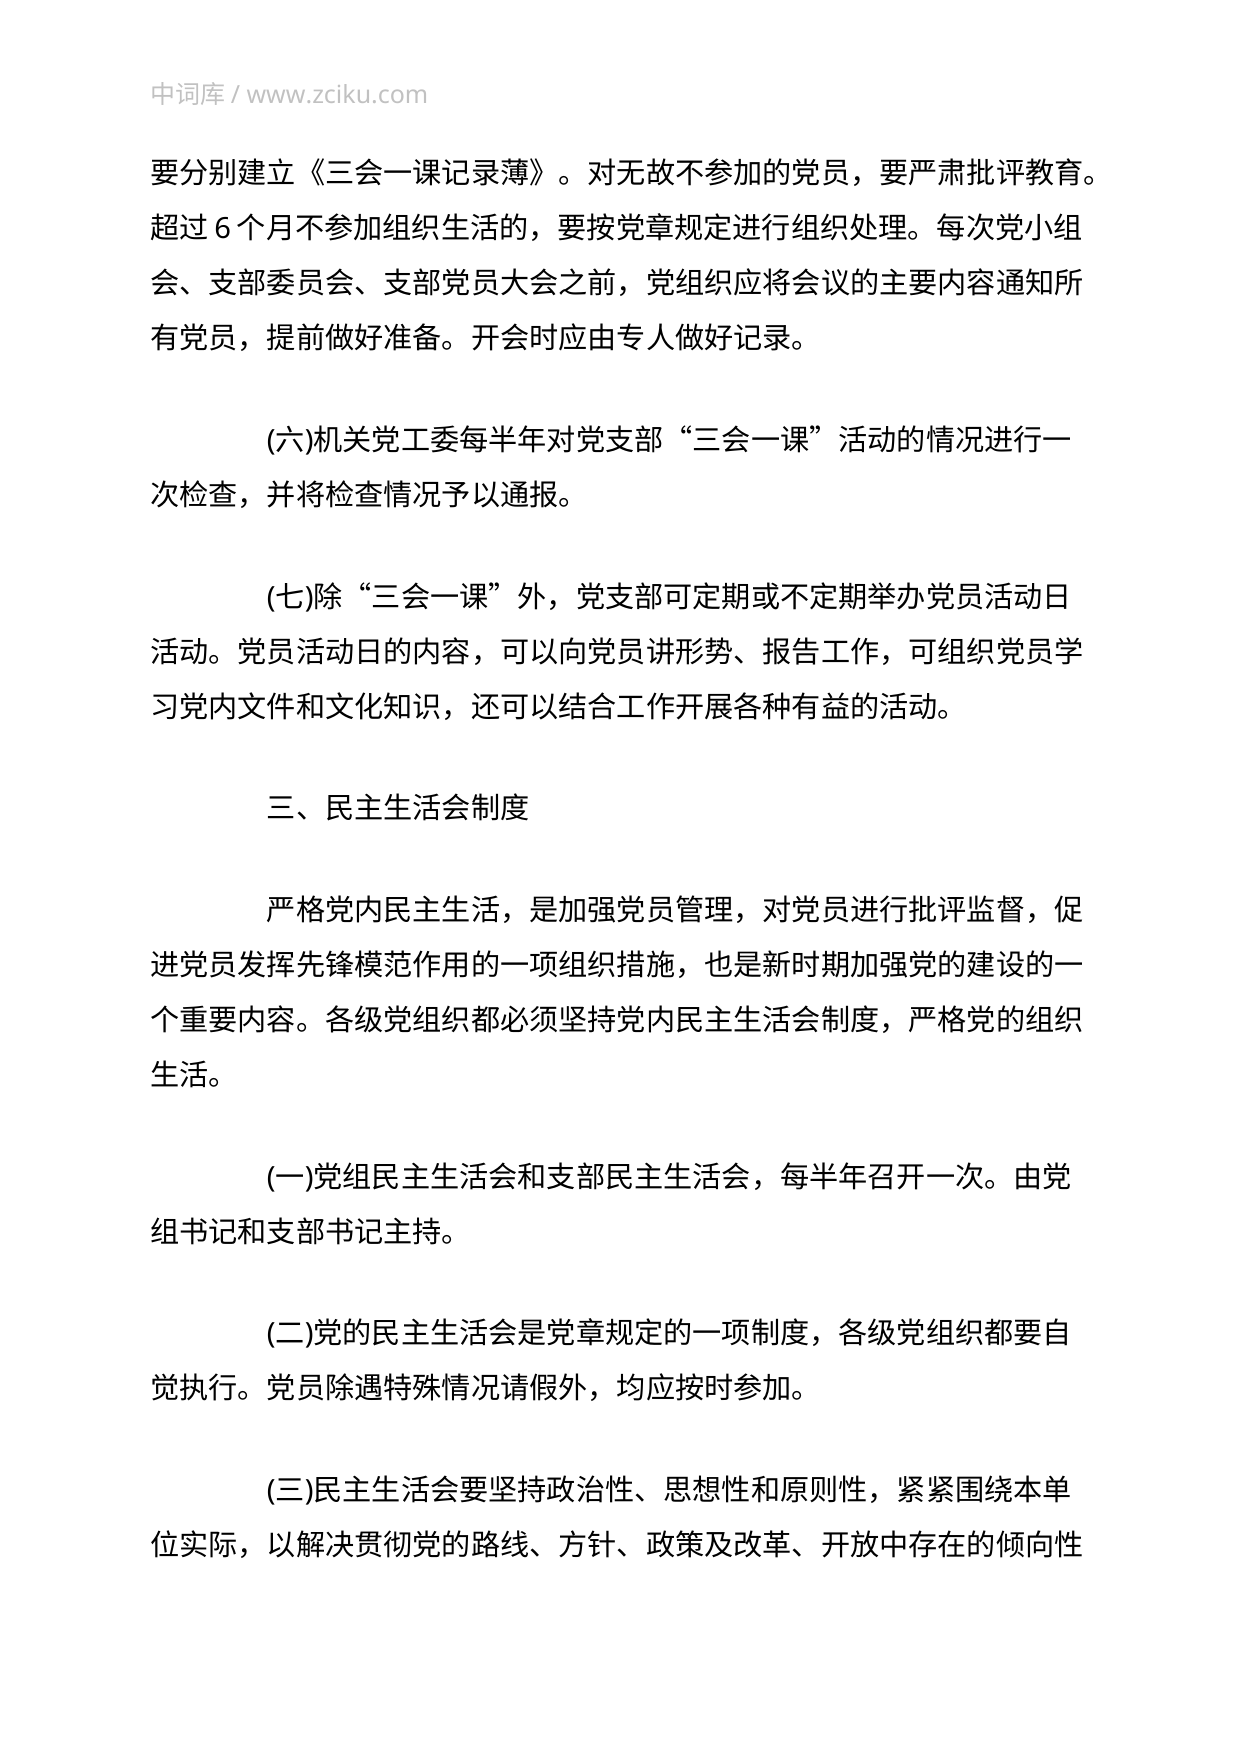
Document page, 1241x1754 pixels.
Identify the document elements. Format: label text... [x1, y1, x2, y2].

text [150, 1467, 1090, 1564]
text (七)除“三会一课”外，党支部可定期或不定期举办党员活动日活动。党员活动日的内容，可以向党员讲形势、报告工作，可组织党员学习党内文件和文化知识，还可以结合工作开展各种有益的活动。 [150, 573, 1090, 726]
text (六)机关党工委每半年对党支部“三会一课”活动的情况进行一次检查，并将检查情况予以通报。 [150, 417, 1090, 514]
text (二)党的民主生活会是党章规定的一项制度，各级党组织都要自觉执行。党员除遇特殊情况请假外，均应按时参加。 [150, 1310, 1090, 1407]
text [150, 150, 1090, 357]
text 三、民主生活会制度 [150, 785, 1090, 827]
text 严格党内民主生活，是加强党员管理，对党员进行批评监督，促进党员发挥先锋模范作用的一项组织措施，也是新时期加强党的建设的一个重要内容。各级党组织都必须坚持党内民主生活会制度，严格党的组织生活。 [150, 887, 1090, 1094]
text (一)党组民主生活会和支部民主生活会，每半年召开一次。由党组书记和支部书记主持。 [150, 1153, 1090, 1251]
